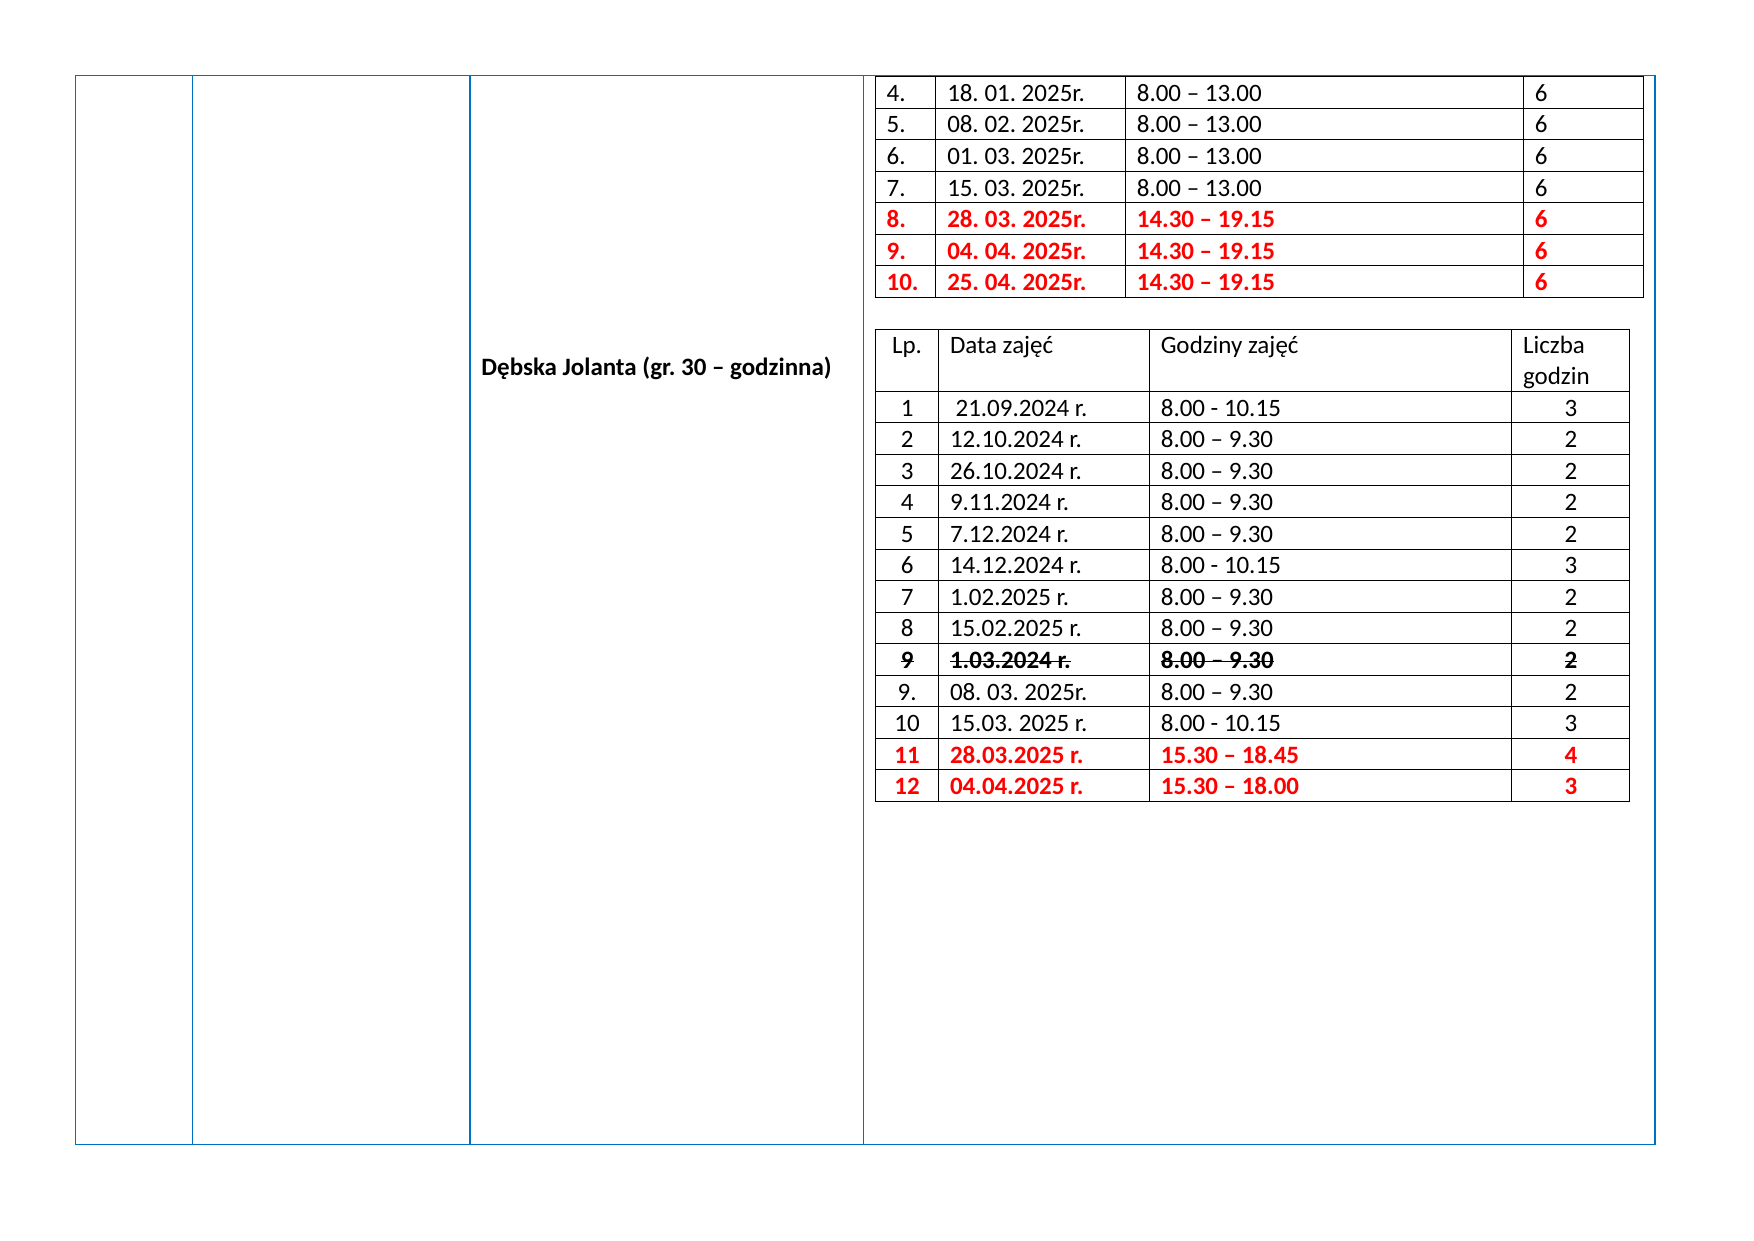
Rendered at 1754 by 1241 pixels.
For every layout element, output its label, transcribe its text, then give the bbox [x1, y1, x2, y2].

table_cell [471, 76, 863, 1144]
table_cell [864, 76, 1654, 1144]
table_cell 3 [76, 76, 192, 1144]
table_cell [193, 76, 469, 1144]
